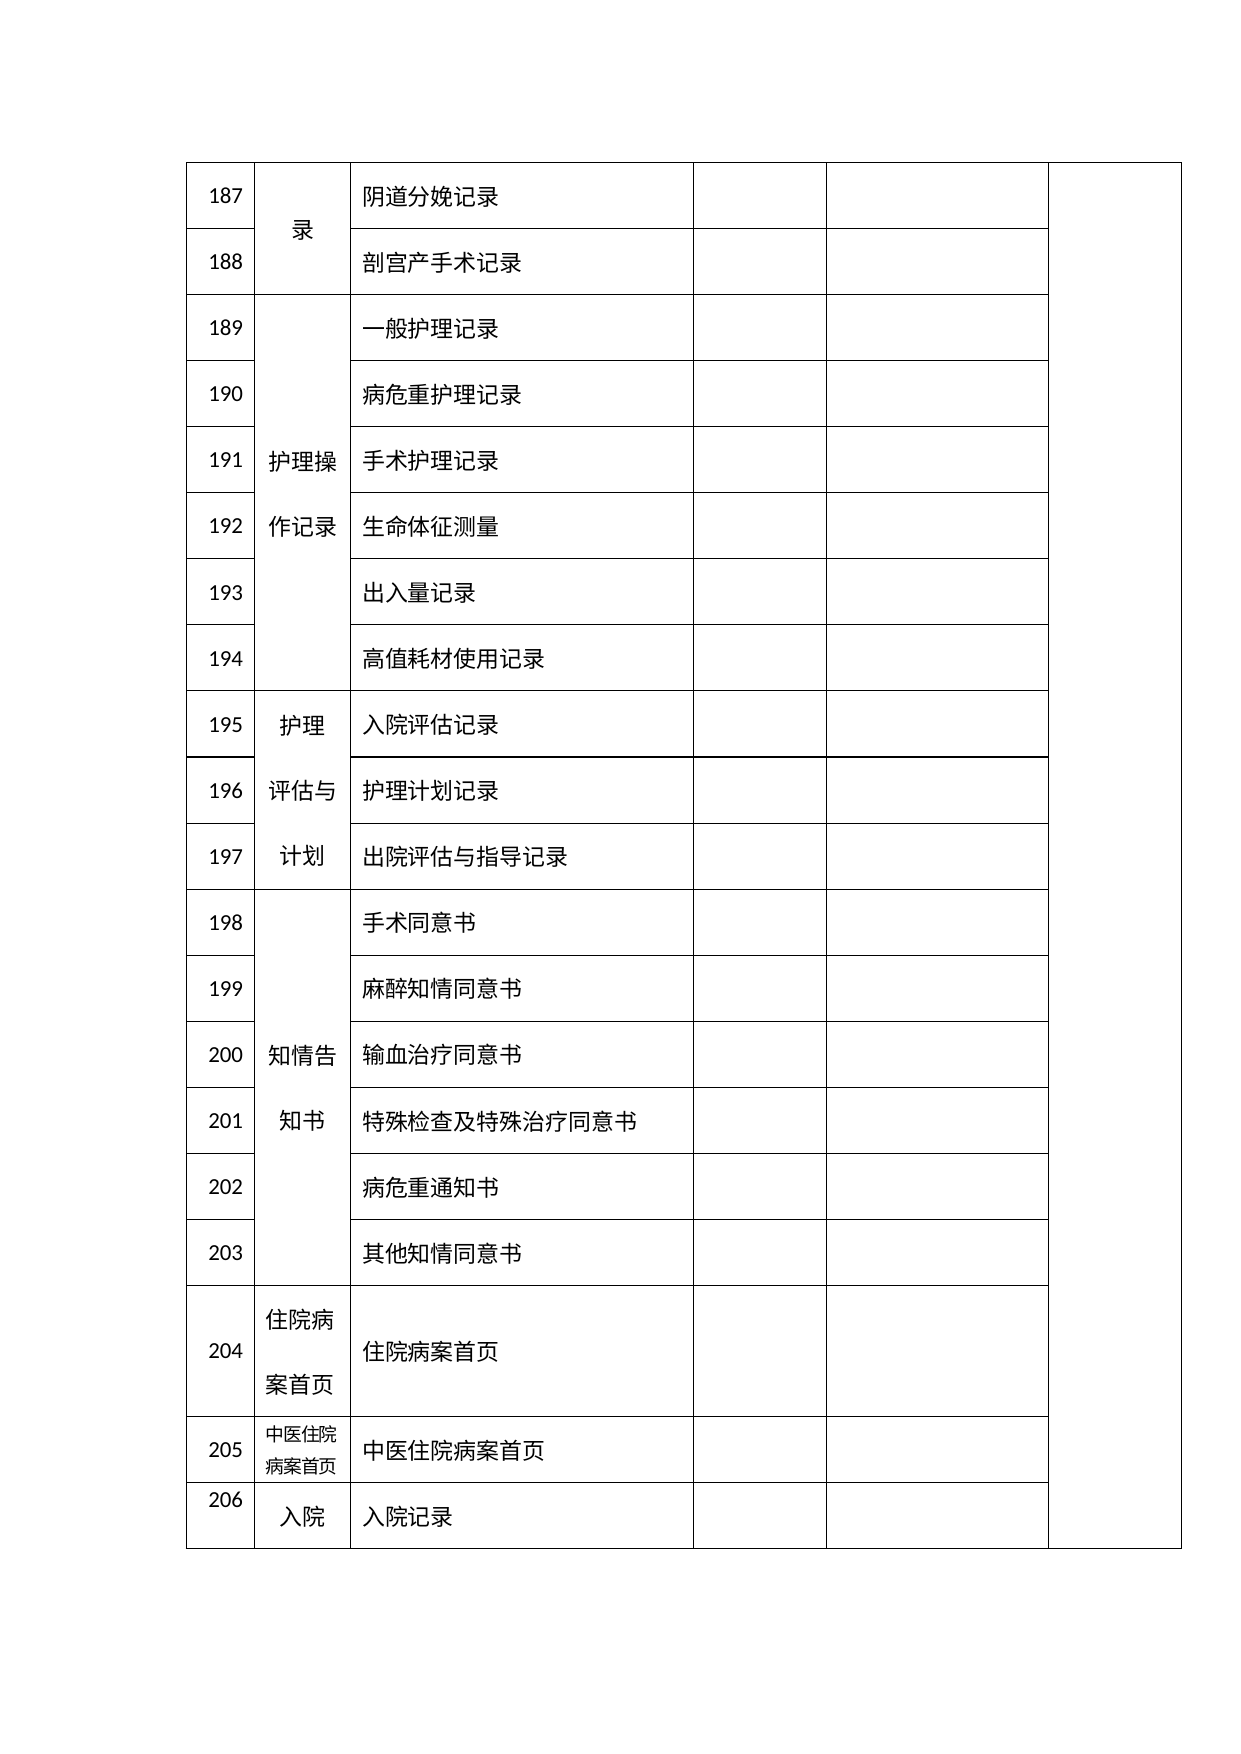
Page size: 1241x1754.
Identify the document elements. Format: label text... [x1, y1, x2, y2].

table_cell 剖宫产手术记录 [351, 229, 693, 294]
table_cell [694, 1022, 826, 1087]
table_cell 192 [187, 493, 254, 558]
table_cell 中医住院病案首页 [351, 1417, 693, 1482]
table_cell 195 [187, 691, 254, 756]
table_cell 病危重护理记录 [351, 361, 693, 426]
table_cell 住院病案首页 [255, 1286, 350, 1416]
table_cell 助产记录 [255, 163, 350, 294]
table_cell [827, 295, 1048, 360]
table_cell 输血治疗同意书 [351, 1022, 693, 1087]
table_cell [827, 361, 1048, 426]
table_cell 住院病案首页 [351, 1286, 693, 1416]
table_cell 阴道分娩记录 [351, 163, 693, 228]
table_cell 191 [187, 427, 254, 492]
table_cell [827, 1286, 1048, 1416]
table_cell [694, 163, 826, 228]
table_cell 206 [187, 1483, 254, 1548]
table_cell [827, 1220, 1048, 1285]
table_cell [827, 493, 1048, 558]
table_cell 高值耗材使用记录 [351, 625, 693, 690]
table_cell [694, 229, 826, 294]
table_cell [827, 1022, 1048, 1087]
table_cell [827, 691, 1048, 756]
table_cell 护理操作记录 [255, 295, 350, 690]
table_cell [694, 493, 826, 558]
table_cell 手术护理记录 [351, 427, 693, 492]
table_cell [694, 1417, 826, 1482]
table_cell 202 [187, 1154, 254, 1219]
table_cell [694, 956, 826, 1021]
table_cell 中医住院病案首页 [255, 1417, 350, 1482]
table_cell [694, 625, 826, 690]
table_cell [827, 1417, 1048, 1482]
table_cell [694, 1286, 826, 1416]
table_cell 出院评估与指导记录 [351, 824, 693, 888]
table_cell 入院 记录 [255, 1483, 350, 1548]
table_cell 特殊检查及特殊治疗同意书 [351, 1088, 693, 1153]
table_cell [694, 1154, 826, 1219]
table_cell 205 [187, 1417, 254, 1482]
table_cell [827, 427, 1048, 492]
table_cell [694, 295, 826, 360]
table_cell [694, 1220, 826, 1285]
table_cell [694, 1088, 826, 1153]
table_cell [694, 824, 826, 888]
table_cell 知情告知书 [255, 890, 350, 1285]
table_cell 麻醉知情同意书 [351, 956, 693, 1021]
table_cell [827, 559, 1048, 624]
table_cell 出入量记录 [351, 559, 693, 624]
table_cell 189 [187, 295, 254, 360]
table_cell 203 [187, 1220, 254, 1285]
table_cell 一般护理记录 [351, 295, 693, 360]
table_cell 197 [187, 824, 254, 888]
table_cell [827, 1483, 1048, 1548]
table_cell [827, 229, 1048, 294]
table_cell [694, 427, 826, 492]
table_cell [694, 1483, 826, 1548]
table_cell 手术同意书 [351, 890, 693, 954]
table_cell [694, 361, 826, 426]
table_cell [827, 956, 1048, 1021]
table_cell 198 [187, 890, 254, 954]
table_cell [827, 758, 1048, 822]
table_cell 201 [187, 1088, 254, 1153]
table_cell 200 [187, 1022, 254, 1087]
table_cell 194 [187, 625, 254, 690]
table_cell [694, 559, 826, 624]
table_cell 病危重通知书 [351, 1154, 693, 1219]
table_cell 204 [187, 1286, 254, 1416]
table_cell 193 [187, 559, 254, 624]
table_cell [827, 1088, 1048, 1153]
table_cell 196 [187, 758, 254, 822]
table_cell 护理 评估与 计划 [255, 691, 350, 888]
table_cell 护理计划记录 [351, 758, 693, 822]
table_cell [827, 163, 1048, 228]
table_cell 199 [187, 956, 254, 1021]
table_cell [827, 824, 1048, 888]
table_cell [694, 890, 826, 954]
table_cell 其他知情同意书 [351, 1220, 693, 1285]
table_cell [827, 625, 1048, 690]
table_cell 188 [187, 229, 254, 294]
table_cell [827, 1154, 1048, 1219]
table_cell 生命体征测量 [351, 493, 693, 558]
table_cell 入院记录 [351, 1483, 693, 1548]
table_cell 入院评估记录 [351, 691, 693, 756]
table_cell 187 [187, 163, 254, 228]
table_cell 190 [187, 361, 254, 426]
table_cell [694, 758, 826, 822]
table_cell [694, 691, 826, 756]
table_cell [827, 890, 1048, 954]
